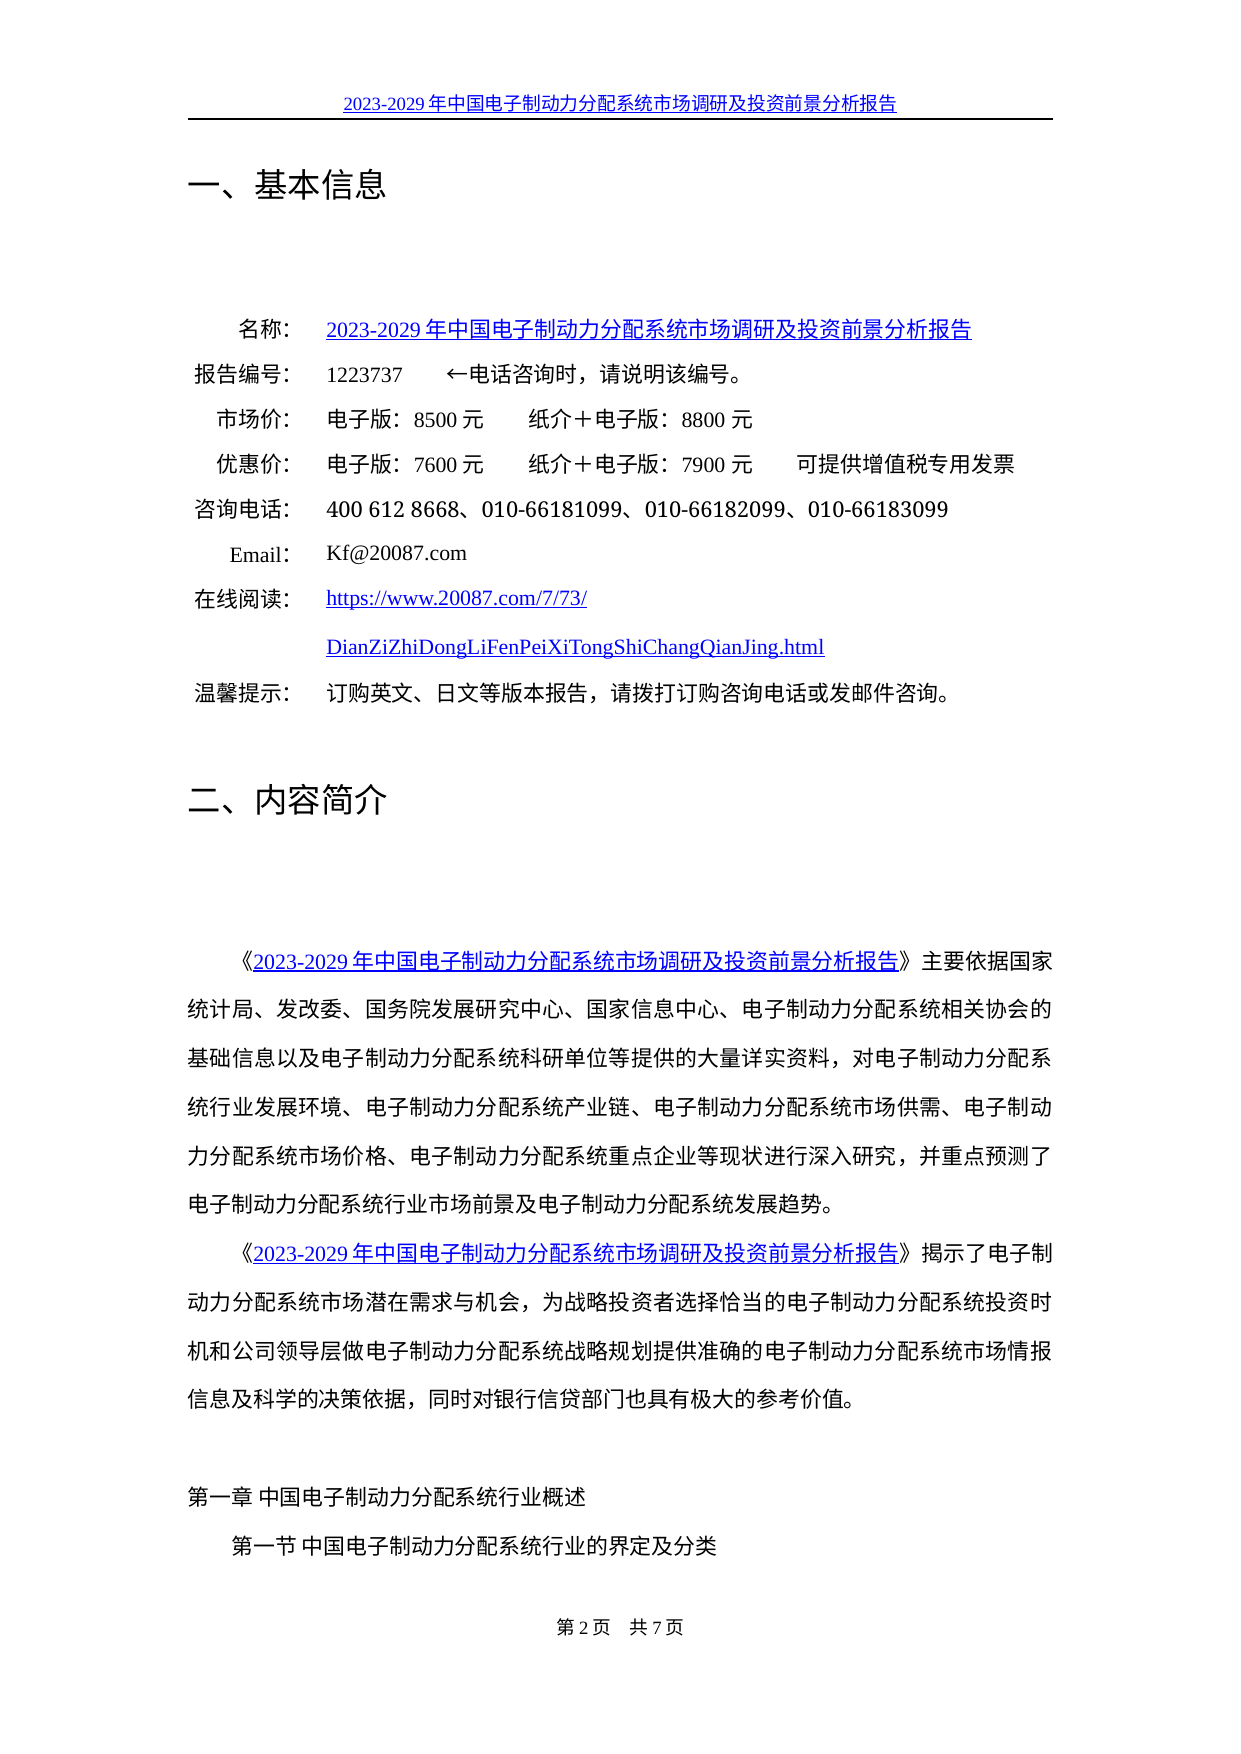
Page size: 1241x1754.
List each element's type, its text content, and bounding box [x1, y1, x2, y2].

table_cell 电子版：7600 元 纸介＋电子版：7900 元 可提供增值税专用发票 [315, 447, 1073, 492]
table_cell 温馨提示： [167, 675, 315, 720]
title 一、基本信息 [187, 150, 1053, 215]
table_cell Kf@20087.com [315, 537, 1073, 582]
table_cell 市场价： [167, 402, 315, 447]
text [187, 943, 1053, 1561]
table_cell 优惠价： [167, 447, 315, 492]
table_cell 咨询电话： [167, 492, 315, 537]
table_cell 报告编号： [167, 357, 315, 402]
table_header 2023-2029年中国电子制动力分配系统市场调研及投资前景分析报告 [315, 312, 1073, 357]
table_cell 1223737 ←电话咨询时，请说明该编号。 [315, 357, 1073, 402]
table_cell [315, 582, 1073, 675]
table_cell 400 612 8668、010-66181099、010-66182099、010-66183099 [315, 492, 1073, 537]
table_cell 电子版：8500 元 纸介＋电子版：8800 元 [315, 402, 1073, 447]
table_header 名称： [167, 312, 315, 357]
table_cell 在线阅读： [167, 582, 315, 675]
table_cell 订购英文、日文等版本报告，请拨打订购咨询电话或发邮件咨询。 [315, 675, 1073, 720]
title 二、内容简介 [187, 766, 1053, 831]
table_cell Email： [167, 537, 315, 582]
